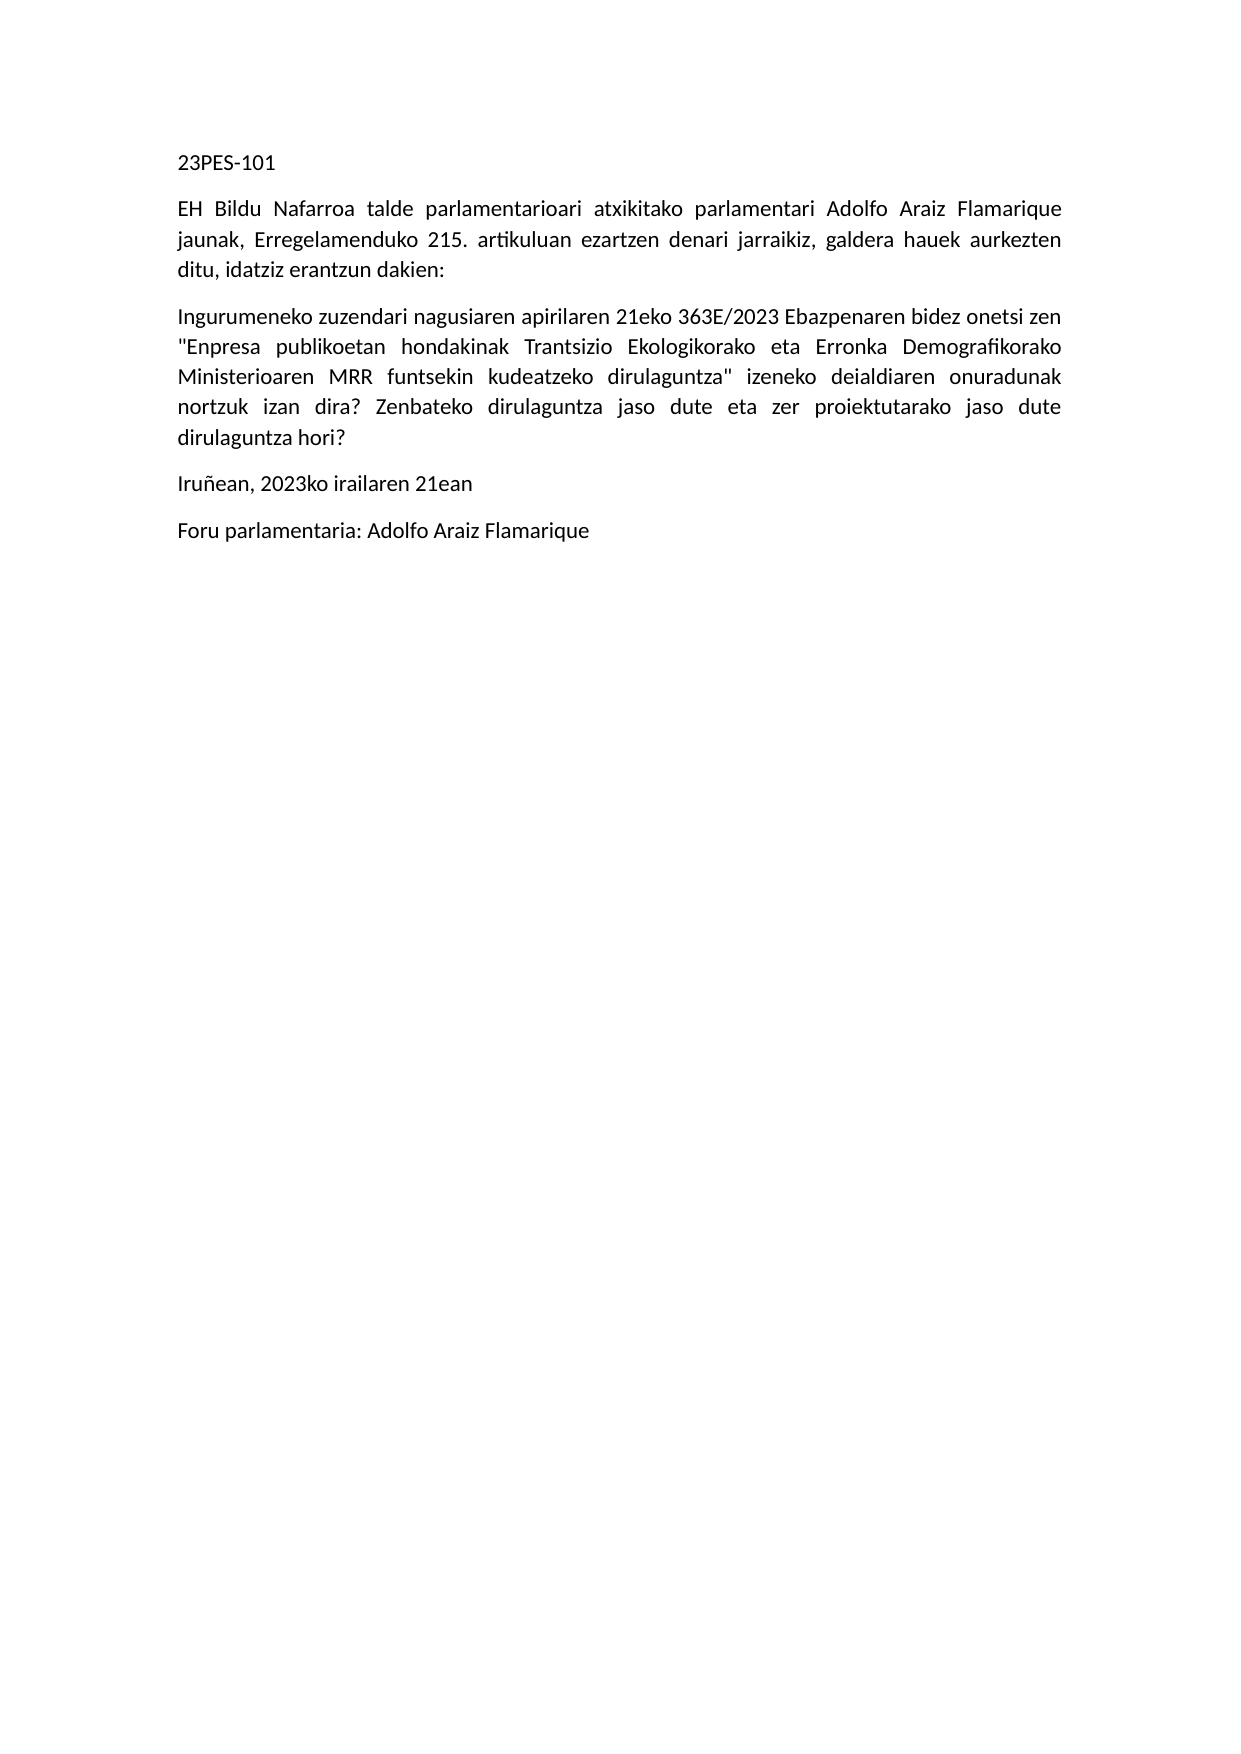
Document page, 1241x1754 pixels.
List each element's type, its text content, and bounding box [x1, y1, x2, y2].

text EH Bildu Nafarroa talde parlamentarioari atxikitako parlamentari Adolfo Araiz Flamarique jaunak, Erregelamenduko 215. artikuluan ezartzen denari jarraikiz, galdera hauek aurkezten ditu, idatziz erantzun dakien: [177, 194, 1063, 283]
text Foru parlamentaria: Adolfo Araiz Flamarique [177, 516, 1063, 544]
text Iruñean, 2023ko irailaren 21ean [177, 469, 1063, 497]
text 23PES-101 [177, 148, 1063, 176]
text Ingurumeneko zuzendari nagusiaren apirilaren 21eko 363E/2023 Ebazpenaren bidez onetsi zen "Enpresa publikoetan hondakinak Trantsizio Ekologikorako eta Erronka Demografikorako Ministerioaren MRR funtsekin kudeatzeko dirulaguntza" izeneko deialdiaren onuradunak nortzuk izan dira? Zenbateko dirulaguntza jaso dute eta zer proiektutarako jaso dute dirulaguntza hori? [177, 302, 1063, 451]
